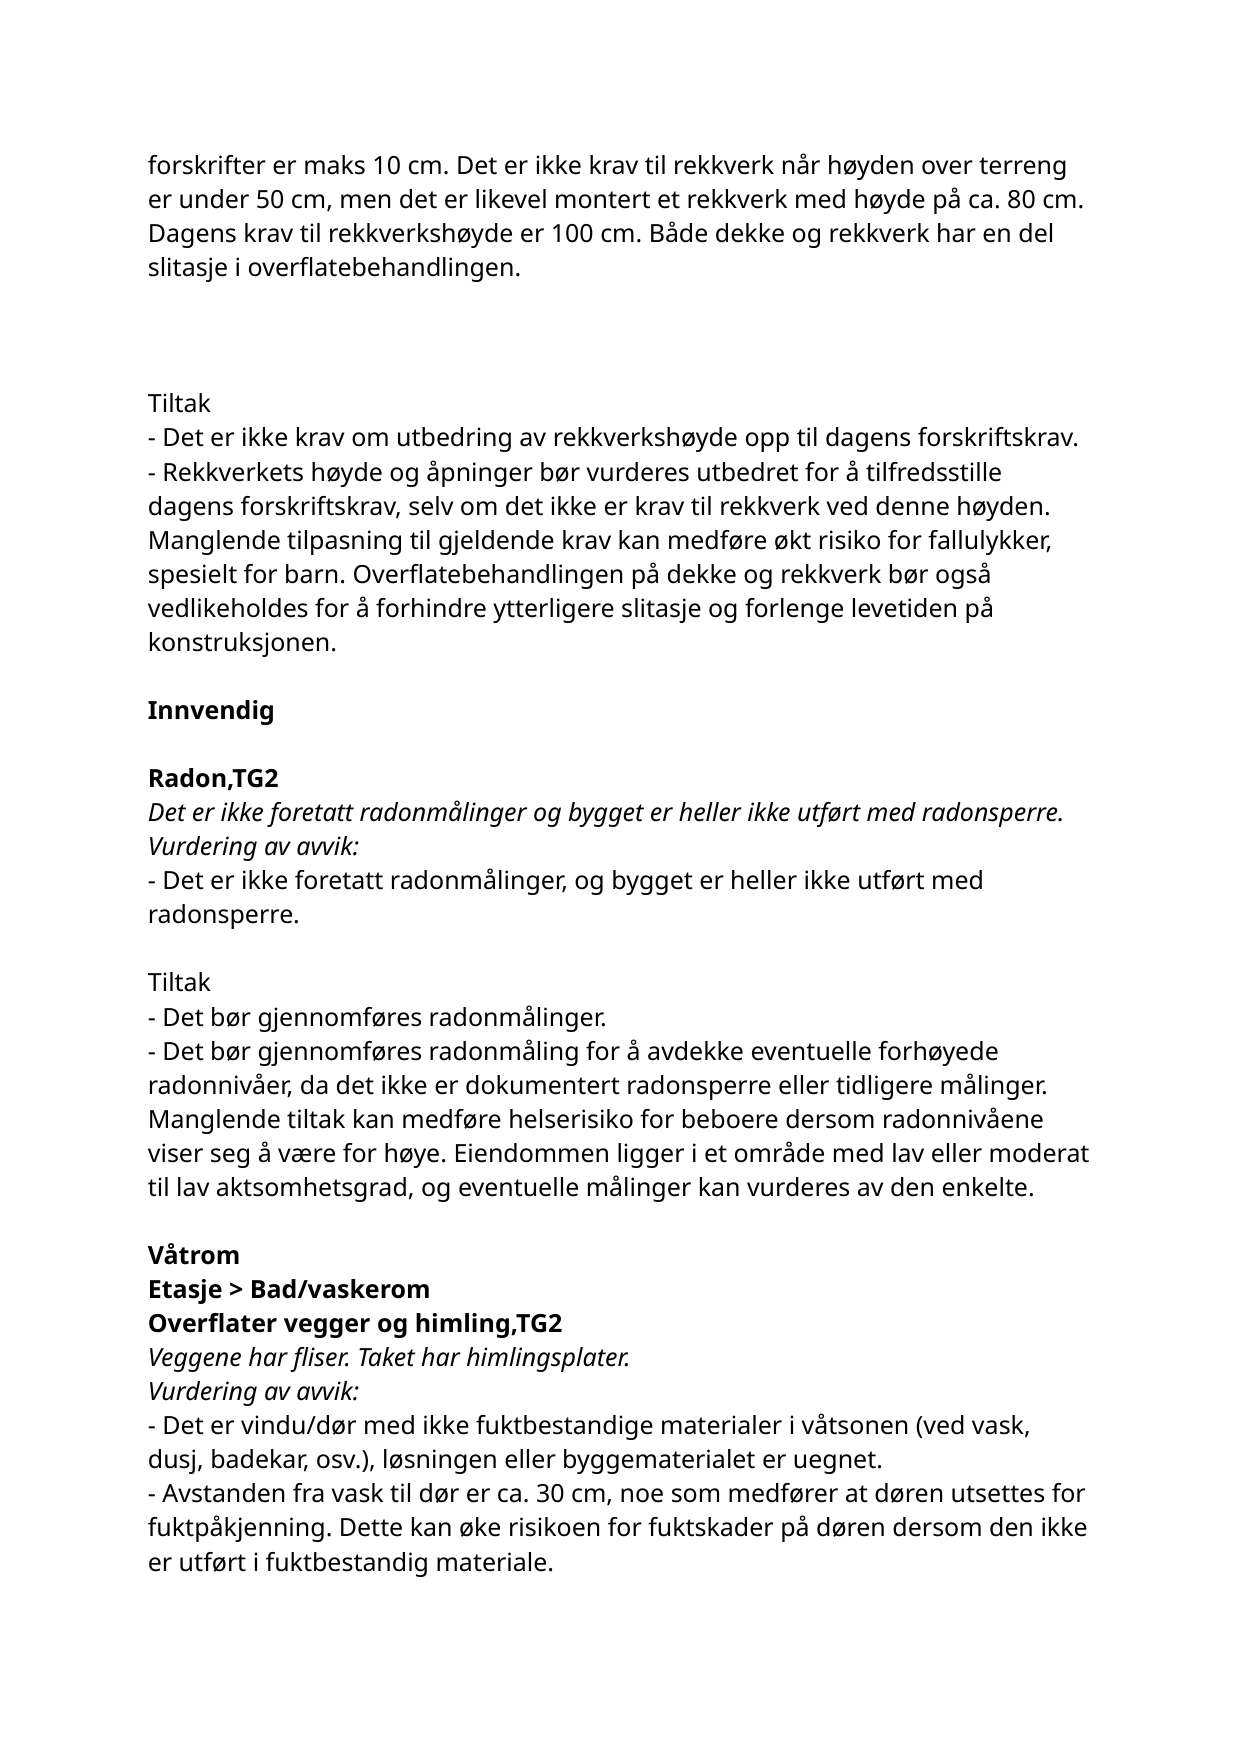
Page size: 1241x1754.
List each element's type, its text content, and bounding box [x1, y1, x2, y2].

text Overflater vegger og himling,TG2 [148, 1306, 1093, 1340]
text Veggene har fliser. Taket har himlingsplater. [148, 1340, 1093, 1374]
text Vurdering av avvik: [148, 1374, 1093, 1408]
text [148, 148, 1093, 693]
text Det er ikke foretatt radonmålinger og bygget er heller ikke utført med radonsperre. [148, 795, 1093, 829]
text Innvendig [148, 693, 1093, 761]
text Våtrom Etasje > Bad/vaskerom [148, 1238, 1093, 1306]
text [148, 1408, 1093, 1578]
text Vurdering av avvik: [148, 829, 1093, 863]
text - Det er ikke foretatt radonmålinger, og bygget er heller ikke utført med radonsperre. Tiltak - Det bør gjennomføres radonmålinger. - Det bør gjennomføres radonmåling for å avdekke eventuelle forhøyede radonnivåer, da det ikke er dokumentert radonsperre eller tidligere målinger. Manglende tiltak kan medføre helserisiko for beboere dersom radonnivåene viser seg å være for høye. Eiendommen ligger i et område med lav eller moderat til lav aktsomhetsgrad, og eventuelle målinger kan vurderes av den enkelte. [148, 863, 1093, 1238]
text Radon,TG2 [148, 761, 1093, 795]
